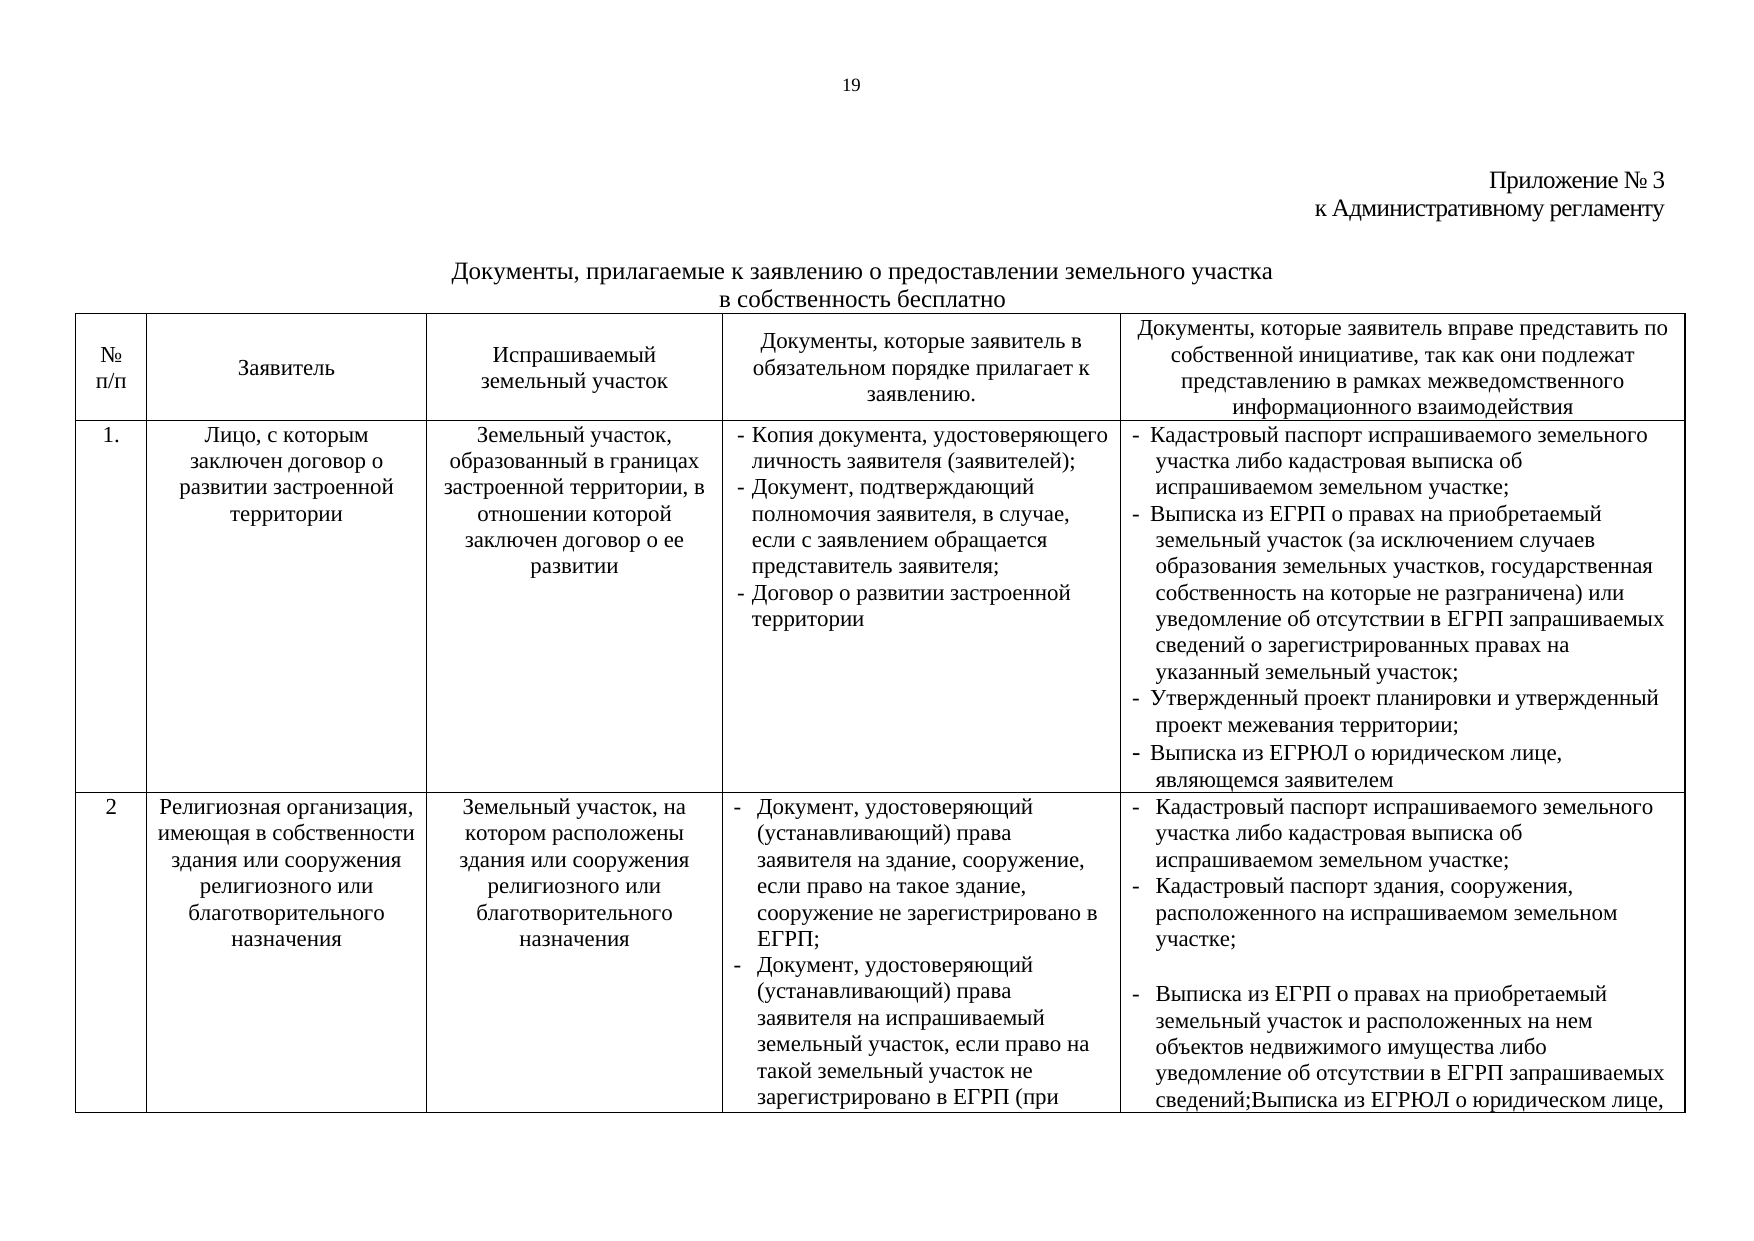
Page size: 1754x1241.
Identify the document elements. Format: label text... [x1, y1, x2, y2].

table_cell Земельный участок, образованный в границах застроенной территории, в отношении которой заключен договор о ее развитии [427, 421, 722, 792]
subtitle Приложение № 3 [59, 165, 1665, 193]
table_cell 1. [76, 421, 146, 792]
table_cell Лицо, с которым заключен договор о развитии застроенной территории [147, 421, 426, 792]
table_header № п/п [76, 314, 146, 420]
text Документы, прилагаемые к заявлению о предоставлении земельного участка [59, 256, 1665, 284]
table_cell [147, 793, 426, 1112]
text в собственность бесплатно [59, 284, 1665, 313]
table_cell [723, 793, 1120, 1112]
table_header Заявитель [147, 314, 426, 420]
table_header Документы, которые заявитель в обязательном порядке прилагает к заявлению. [723, 314, 1120, 420]
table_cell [427, 793, 722, 1112]
table_cell Кадастровый паспорт испрашиваемого земельного участка либо кадастровая выписка об испрашиваемом земельном участке; Выписка из ЕГРП о правах на приобретаемый земельный участок (за исключением случаев образования земельных участков, государственная собственность на которые не разграничена) или уведомление об отсутствии в ЕГРП запрашиваемых сведений о зарегистрированных правах на указанный земельный участок; Утвержденный проект планировки и утвержденный проект межевания территории; Выписка из ЕГРЮЛ о юридическом лице, являющемся заявителем [1121, 421, 1684, 792]
table_header Испрашиваемый земельный участок [427, 314, 722, 420]
text к Административному регламенту [697, 193, 1665, 222]
table_cell Копия документа, удостоверяющего личность заявителя (заявителей); Документ, подтверждающий полномочия заявителя, в случае, если с заявлением обращается представитель заявителя; Договор о развитии застроенной территории [723, 421, 1120, 792]
table_header Документы, которые заявитель вправе представить по собственной инициативе, так как они подлежат представлению в рамках межведомственного информационного взаимодействия [1121, 314, 1684, 420]
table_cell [1121, 793, 1684, 1112]
table_cell 2 [76, 793, 146, 1112]
